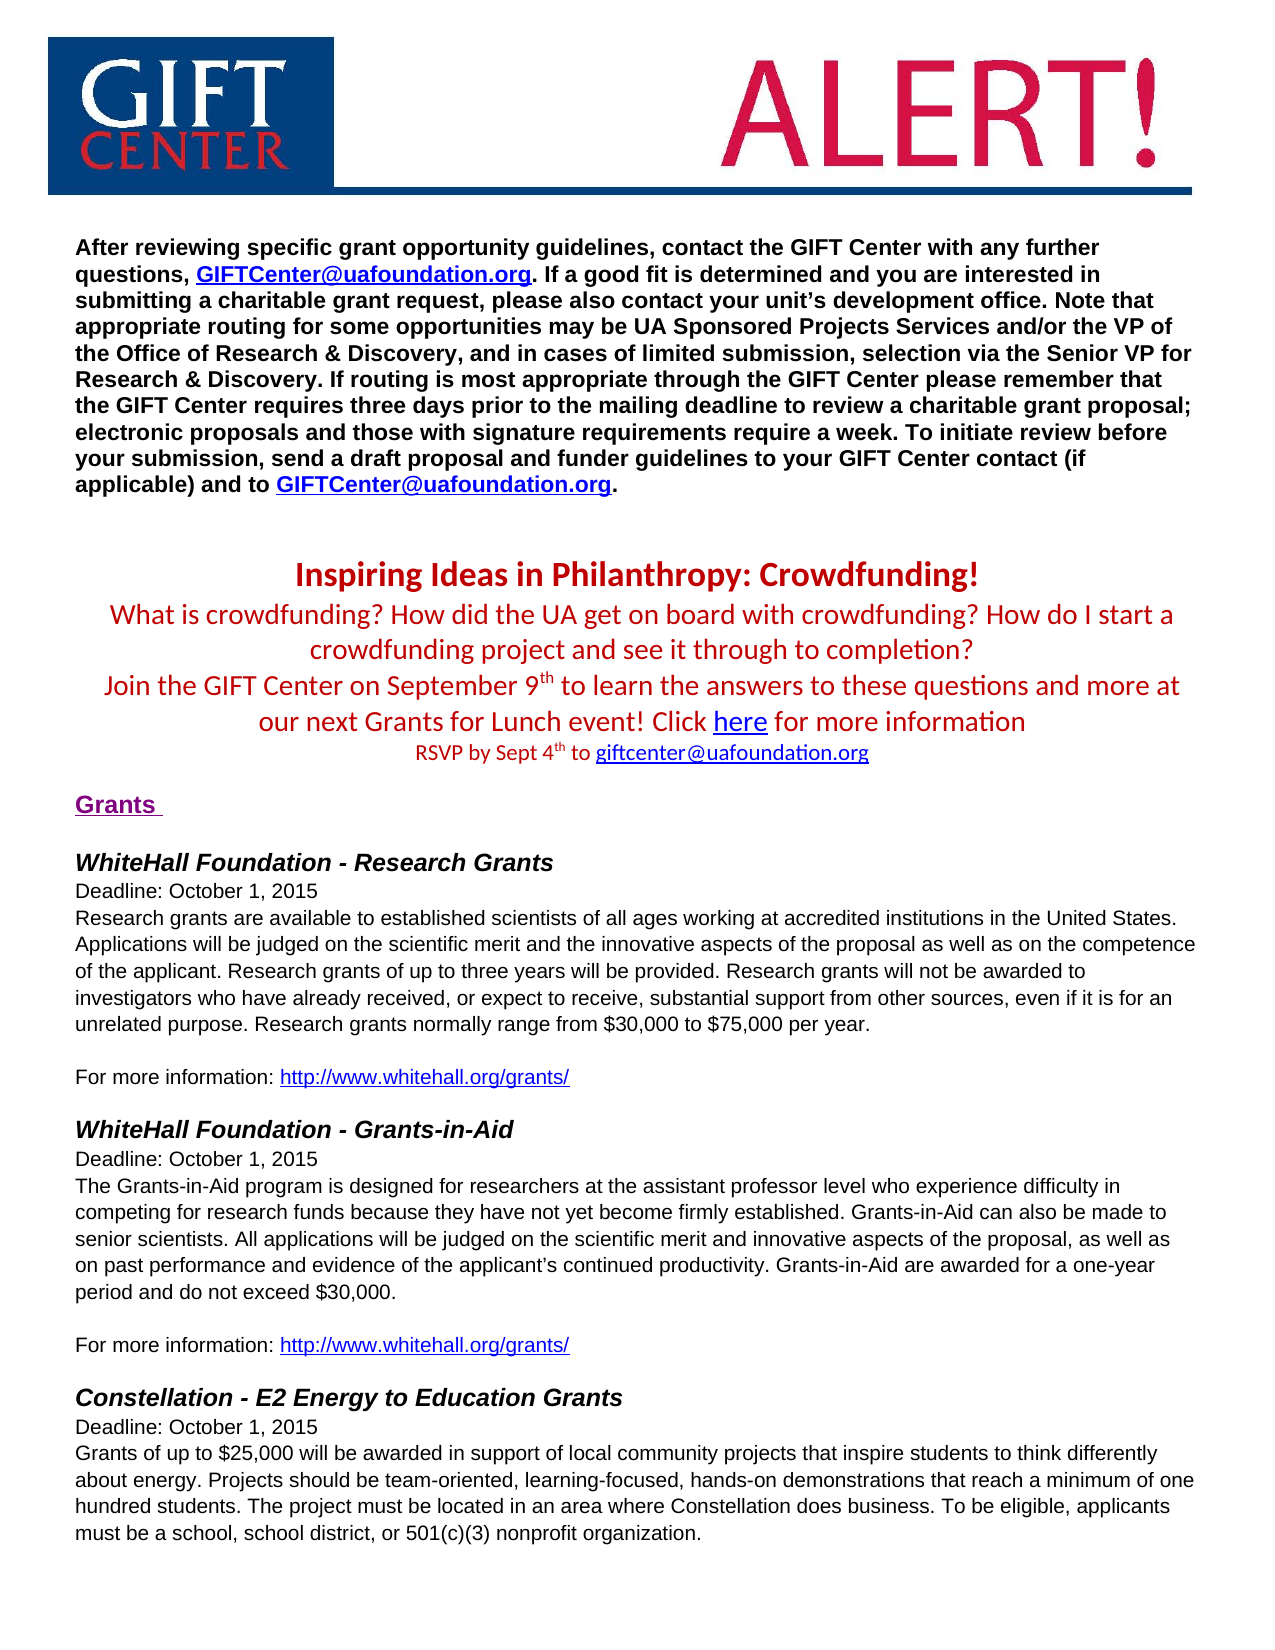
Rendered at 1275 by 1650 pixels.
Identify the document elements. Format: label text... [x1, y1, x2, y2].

text Join the GIFT Center on September 9th to learn the answers to these questions and more at our next Grants for Lunch event! Click here for more information [84, 667, 1200, 738]
subtitle Deadline: October 1, 2015 [75, 876, 1200, 903]
subtitle WhiteHall Foundation - Research Grants [75, 848, 1200, 876]
subtitle Grants [75, 790, 1200, 819]
subtitle Deadline: October 1, 2015 [75, 1144, 1200, 1171]
text After reviewing specific grant opportunity guidelines, contact the with any further questions, GIFTCenter@uafoundation.org. If a good fit is determined and you are interested in submitting a charitable grant request, please also contact your unit’s development office. Note that appropriate routing for some opportunities may be UA Sponsored Projects Services and/or the VP of the Office of Research & Discovery, and in cases of limited submission, selection via the Senior VP for Research & Discovery. If routing is most appropriate through the please remember that the requires three days prior to the mailing deadline to review a charitable grant proposal; electronic proposals and those with signature requirements require a week. To initiate review before your submission, send a draft proposal and funder guidelines to your contact (if applicable) and to GIFTCenter@uafoundation.org. [75, 234, 1200, 498]
subtitle Research grants are available to established scientists of all ages working at accredited institutions in the United States. Applications will be judged on the scientific merit and the innovative aspects of the proposal as well as on the competence of the applicant. Research grants of up to three years will be provided. Research grants will not be awarded to investigators who have already received, or expect to receive, substantial support from other sources, even if it is for an unrelated purpose. Research grants normally range from $30,000 to $75,000 per year. [75, 903, 1200, 1036]
text What is crowdfunding? How did the UA get on board with crowdfunding? How do I start a crowdfunding project and see it through to completion? [84, 596, 1200, 667]
subtitle Constellation - E2 Energy to Education Grants [75, 1383, 1200, 1412]
subtitle WhiteHall Foundation - Grants-in-Aid [75, 1116, 1200, 1144]
subtitle For more information: http://www.whitehall.org/grants/ [75, 1062, 1200, 1089]
subtitle Grants of up to $25,000 will be awarded in support of local community projects that inspire students to think differently about energy. Projects should be team-oriented, learning-focused, hands-on demonstrations that reach a minimum of one hundred students. The project must be located in an area where Constellation does business. To be eligible, applicants must be a school, school district, or 501(c)(3) nonprofit organization. [75, 1439, 1200, 1545]
text Inspiring Ideas in Philanthropy: Crowdfunding! [75, 552, 1200, 596]
picture [46, 19, 1209, 206]
subtitle Deadline: October 1, 2015 [75, 1412, 1200, 1439]
subtitle The Grants-in-Aid program is designed for researchers at the assistant professor level who experience difficulty in competing for research funds because they have not yet become firmly established. Grants-in-Aid can also be made to senior scientists. All applications will be judged on the scientific merit and innovative aspects of the proposal, as well as on past performance and evidence of the applicant’s continued productivity. Grants-in-Aid are awarded for a one-year period and do not exceed $30,000. [75, 1171, 1200, 1304]
subtitle For more information: http://www.whitehall.org/grants/ [75, 1330, 1200, 1357]
text RSVP by Sept 4th to giftcenter@uafoundation.org [84, 738, 1200, 766]
